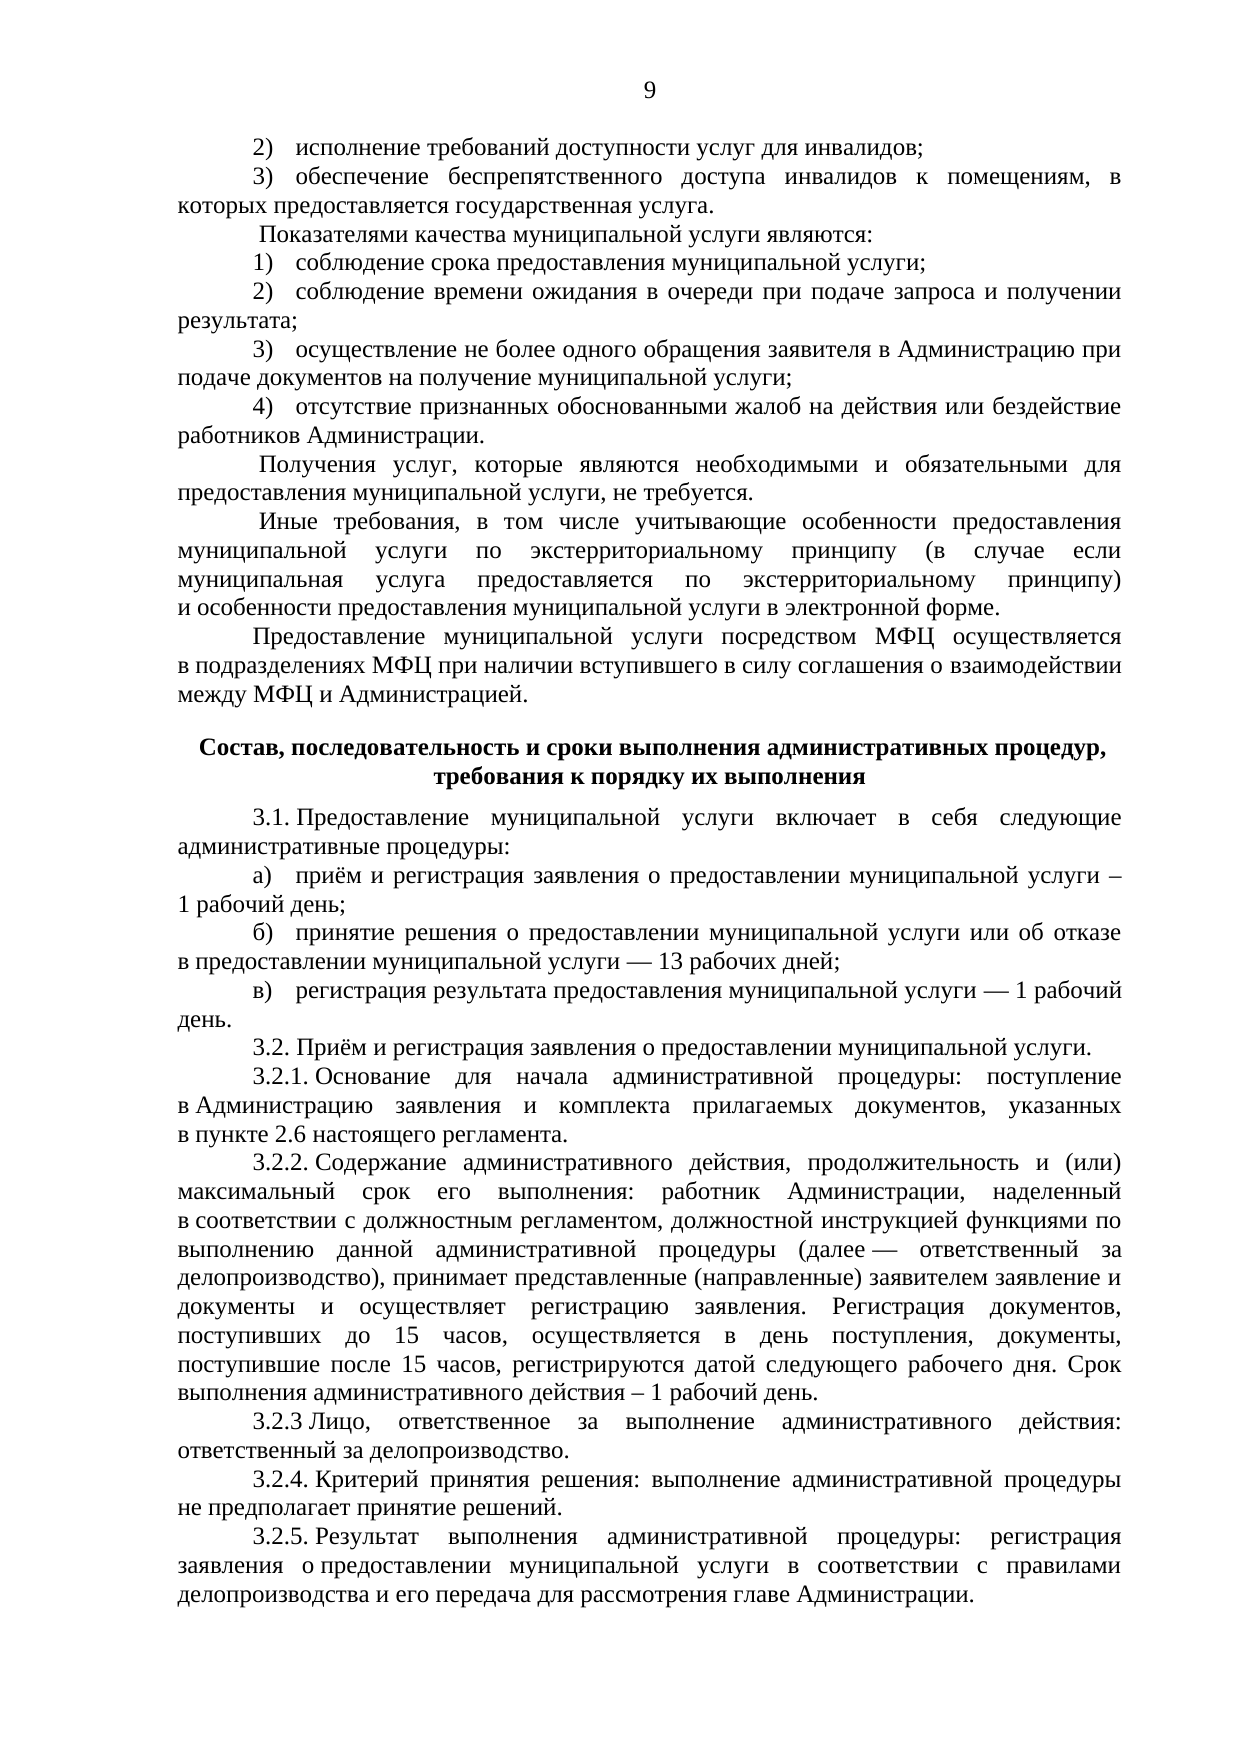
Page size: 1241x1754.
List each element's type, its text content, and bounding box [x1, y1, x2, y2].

list отсутствие признанных обоснованными жалоб на действия или бездействие работников Администрации. [177, 391, 1122, 449]
text Показателями качества муниципальной услуги являются: [177, 219, 1122, 247]
text 3.2.3 Лицо, ответственное за выполнение административного действия: ответственный за делопроизводство. [177, 1406, 1122, 1464]
list исполнение требований доступности услуг для инвалидов; [177, 132, 1122, 161]
text 3.2.1. Основание для начала административной процедуры: поступление в Администрацию заявления и комплекта прилагаемых документов, указанных в пункте 2.6 настоящего регламента. [177, 1061, 1122, 1147]
text Иные требования, в том числе учитывающие особенности предоставления муниципальной услуги по экстерриториальному принципу (в случае если муниципальная услуга предоставляется по экстерриториальному принципу) и особенности предоставления муниципальной услуги в электронной форме. [177, 506, 1122, 621]
list осуществление не более одного обращения заявителя в Администрацию при подаче документов на получение муниципальной услуги; [177, 334, 1122, 391]
list регистрация результата предоставления муниципальной услуги — 1 рабочий день. [177, 975, 1122, 1032]
text 3.2.5. Результат выполнения административной процедуры: регистрация заявления о предоставлении муниципальной услуги в соответствии с правилами делопроизводства и его передача для рассмотрения главе Администрации. [177, 1521, 1122, 1607]
text 3.2. Приём и регистрация заявления о предоставлении муниципальной услуги. [177, 1032, 1122, 1061]
text Состав, последовательность и сроки выполнения административных процедур, требования к порядку их выполнения [177, 732, 1122, 790]
list соблюдение срока предоставления муниципальной услуги; [177, 247, 1122, 276]
list соблюдение времени ожидания в очереди при подаче запроса и получении результата; [177, 276, 1122, 334]
text Получения услуг, которые являются необходимыми и обязательными для предоставления муниципальной услуги, не требуется. [177, 449, 1122, 506]
text 3.1. Предоставление муниципальной услуги включает в себя следующие административные процедуры: [177, 802, 1122, 860]
text 3.2.4. Критерий принятия решения: выполнение административной процедуры не предполагает принятие решений. [177, 1464, 1122, 1521]
text 3.2.2. Содержание административного действия, продолжительность и (или) максимальный срок его выполнения: работник Администрации, наделенный в соответствии с должностным регламентом, должностной инструкцией функциями по выполнению данной административной процедуры (далее — ответственный за делопроизводство), принимает представленные (направленные) заявителем заявление и документы и осуществляет регистрацию заявления. Регистрация документов, поступивших до 15 часов, осуществляется в день поступления, документы, поступившие после 15 часов, регистрируются датой следующего рабочего дня. Срок выполнения административного действия – 1 рабочий день. [177, 1147, 1122, 1406]
list обеспечение беспрепятственного доступа инвалидов к помещениям, в которых предоставляется государственная услуга. [177, 161, 1122, 219]
list приём и регистрация заявления о предоставлении муниципальной услуги – 1 рабочий день; [177, 860, 1122, 917]
text Предоставление муниципальной услуги посредством МФЦ осуществляется в подразделениях МФЦ при наличии вступившего в силу соглашения о взаимодействии между МФЦ и Администрацией. [177, 621, 1122, 707]
list принятие решения о предоставлении муниципальной услуги или об отказе в предоставлении муниципальной услуги — 13 рабочих дней; [177, 917, 1122, 975]
